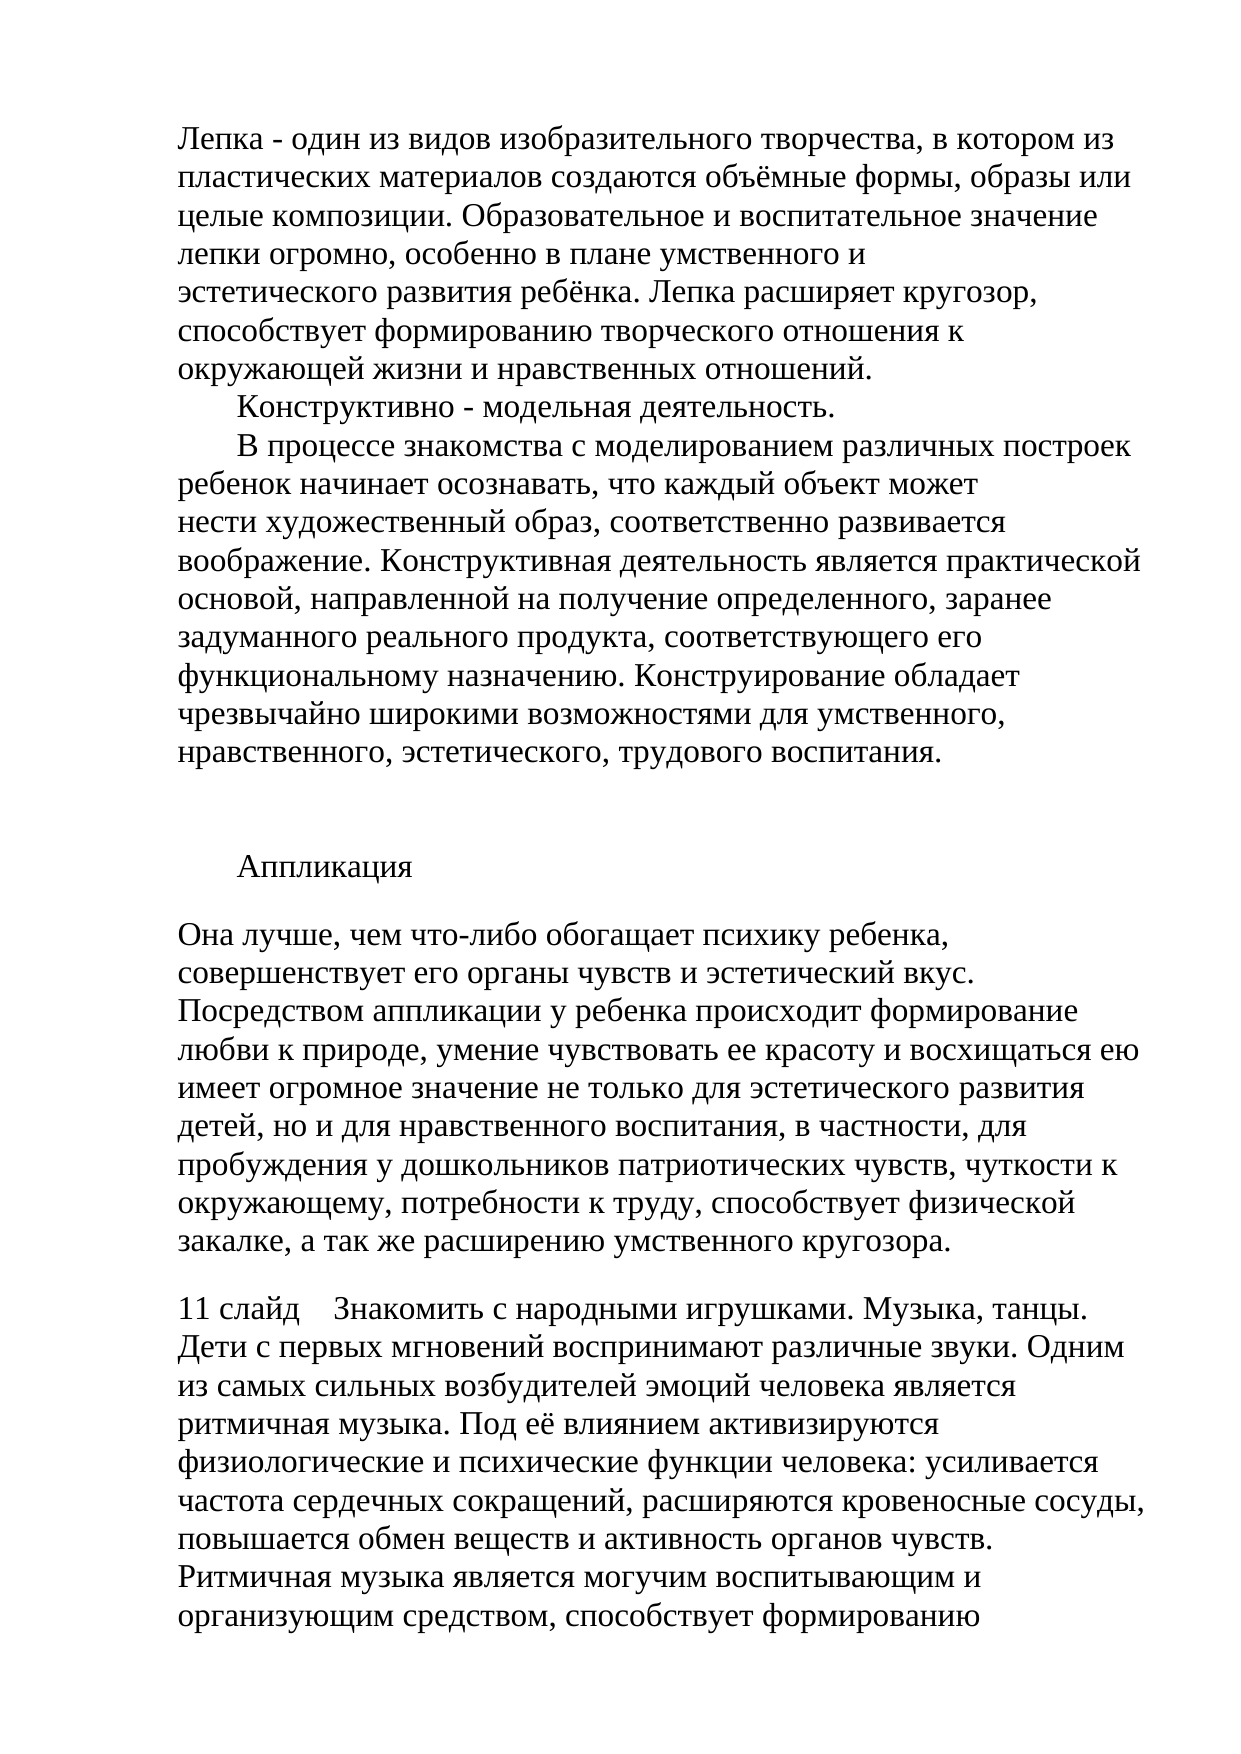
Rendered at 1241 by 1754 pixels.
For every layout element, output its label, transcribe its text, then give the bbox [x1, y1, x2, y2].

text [177, 1288, 1152, 1633]
text Она лучше, чем что-либо обогащает психику ребенка, совершенствует его органы чувств и эстетический вкус. Посредством аппликации у ребенка происходит формирование любви к природе, умение чувствовать ее красоту и восхищаться ею имеет огромное значение не только для эстетического развития детей, но и для нравственного воспитания, в частности, для пробуждения у дошкольников патриотических чувств, чуткости к окружающему, потребности к труду, способствует физической закалке, а так же расширению умственного кругозора. [177, 914, 1152, 1259]
text Конструктивно - модельная деятельность. [177, 386, 1152, 425]
text В процессе знакомства с моделированием различных построек ребенок начинает осознавать, что каждый объект может нести художественный образ, соответственно развивается воображение. Конструктивная деятельность является практической основой, направленной на получение определенного, заранее задуманного реального продукта, соответствующего его функциональному назначению. Конструирование обладает чрезвычайно широкими возможностями для умственного, нравственного, эстетического, трудового воспитания. [177, 425, 1152, 770]
text Аппликация [177, 846, 1152, 885]
text Лепка - один из видов изобразительного творчества, в котором из пластических материалов создаются объёмные формы, образы или целые композиции. Образовательное и воспитательное значение лепки огромно, особенно в плане умственного и эстетического развития ребёнка. Лепка расширяет кругозор, способствует формированию творческого отношения к окружающей жизни и нравственных отношений. [177, 118, 1152, 386]
